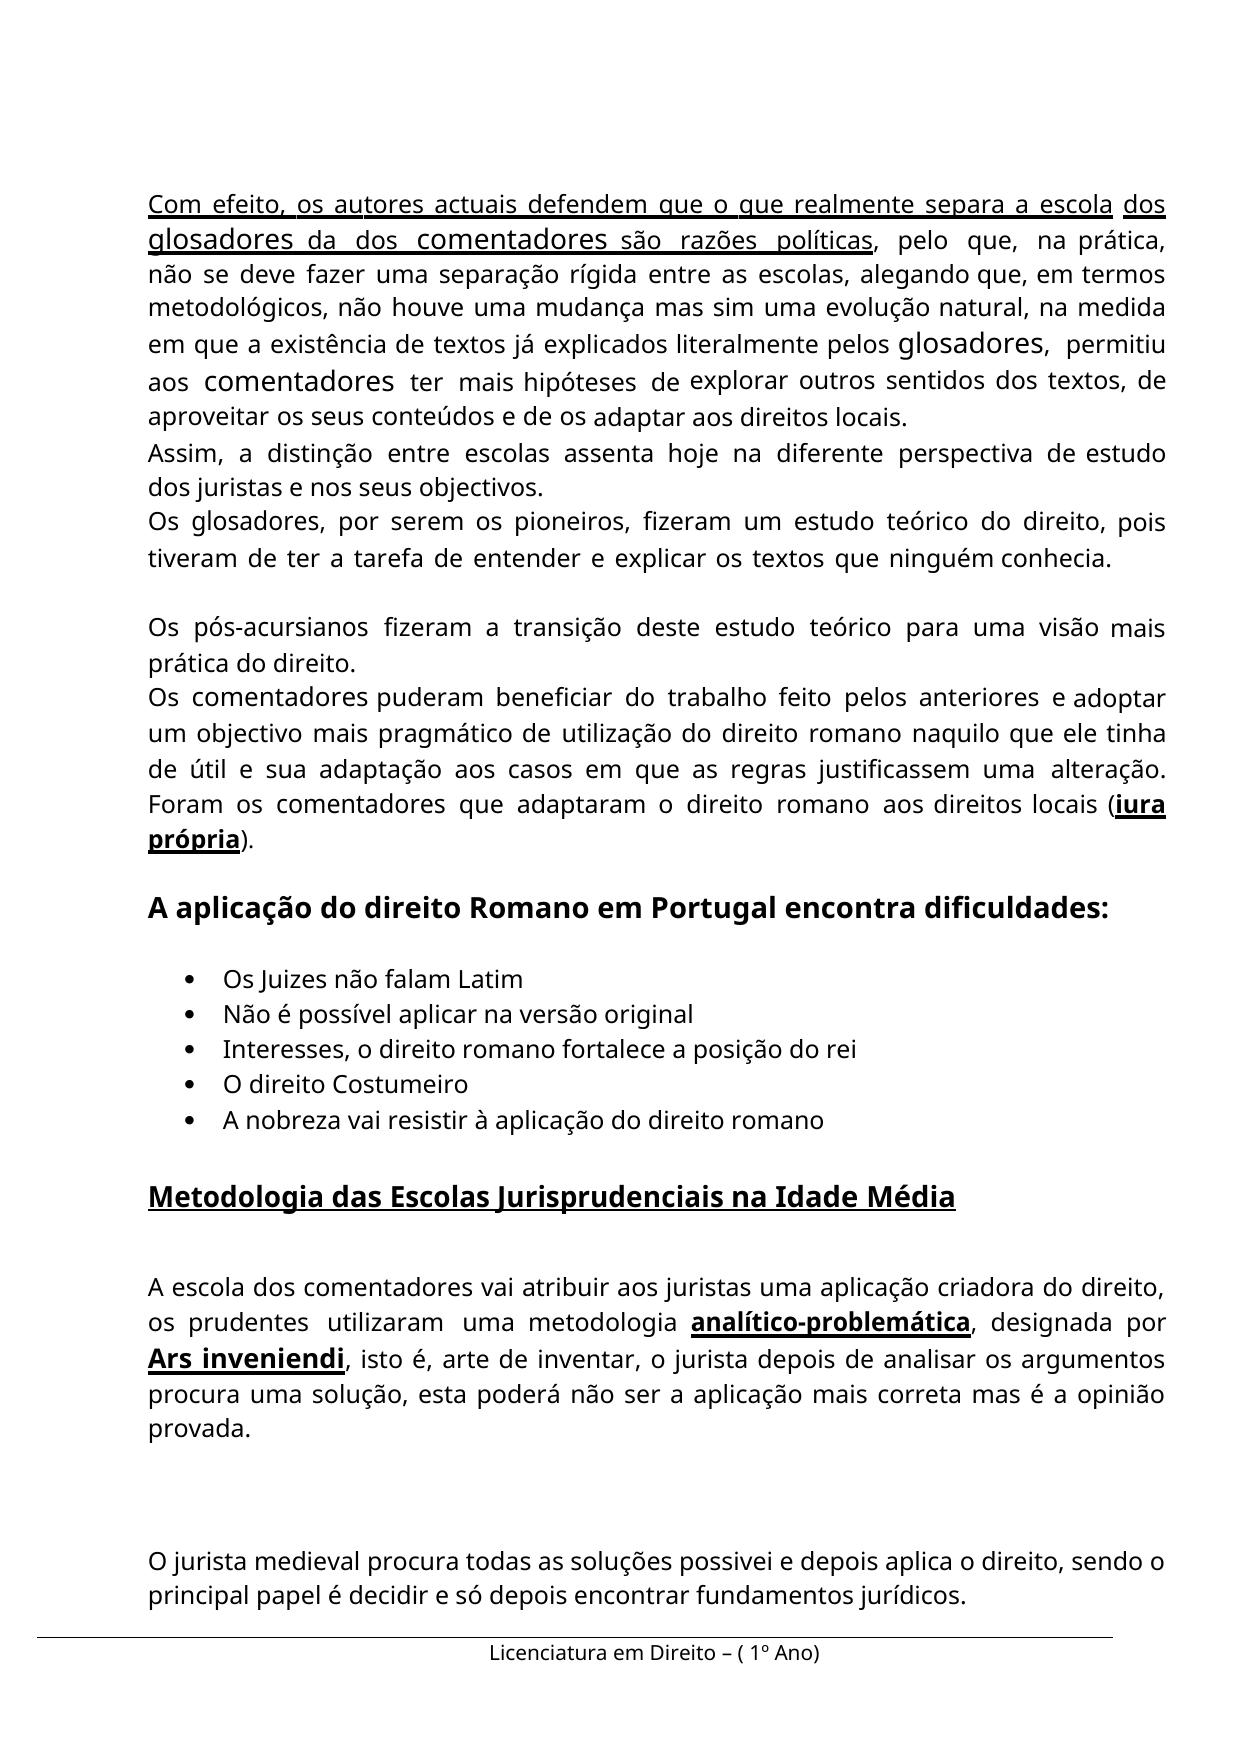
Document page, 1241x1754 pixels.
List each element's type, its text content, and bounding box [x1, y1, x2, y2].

list O direito Costumeiro [185, 1066, 1166, 1101]
list A nobreza vai resistir à aplicação do direito romano [185, 1101, 1166, 1136]
text O jurista medieval procura todas as soluções possivei e depois aplica o direito, sendo o principal papel é decidir e só depois encontrar fundamentos jurídicos. [148, 1543, 1166, 1611]
list Interesses, o direito romano fortalece a posição do rei [185, 1031, 1166, 1066]
text Os comentadores puderam beneficiar do trabalho feito pelos anteriores e adoptar um objectivo mais pragmático de utilização do direito romano naquilo que ele tinha de útil e sua adaptação aos casos em que as regras justificassem uma alteração. Foram os comentadores que adaptaram o direito romano aos direitos locais (iura própria). [148, 680, 1166, 855]
list Os Juizes não falam Latim [185, 961, 1166, 996]
text Com efeito, os autores actuais defendem que o que realmente separa a escola dos glosadores da dos comentadores são razões políticas, pelo que, na prática, não se deve fazer uma separação rígida entre as escolas, alegando que, em termos metodológicos, não houve uma mudança mas sim uma evolução natural, na medida em que a existência de textos já explicados literalmente pelos glosadores, permitiu aos comentadores ter mais hipóteses de explorar outros sentidos dos textos, de aproveitar os seus conteúdos e de os adaptar aos direitos locais. [148, 186, 1166, 434]
text Os glosadores, por serem os pioneiros, fizeram um estudo teórico do direito, pois tiveram de ter a tarefa de entender e explicar os textos que ninguém conhecia. [148, 504, 1166, 574]
text A escola dos comentadores vai atribuir aos juristas uma aplicação criadora do direito, os prudentes utilizaram uma metodologia analítico-problemática, designada por Ars inveniendi, isto é, arte de inventar, o jurista depois de analisar os argumentos procura uma solução, esta poderá não ser a aplicação mais correta mas é a opinião provada. [148, 1270, 1166, 1444]
text Os pós-acursianos fizeram a transição deste estudo teórico para uma visão mais prática do direito. [148, 609, 1166, 680]
text A aplicação do direito Romano em Portugal encontra dificuldades: [148, 890, 1166, 926]
list Não é possível aplicar na versão original [185, 996, 1166, 1031]
text Metodologia das Escolas Jurisprudenciais na Idade Média [148, 1176, 1166, 1216]
text Assim, a distinção entre escolas assenta hoje na diferente perspectiva de estudo dos juristas e nos seus objectivos. [148, 434, 1166, 504]
